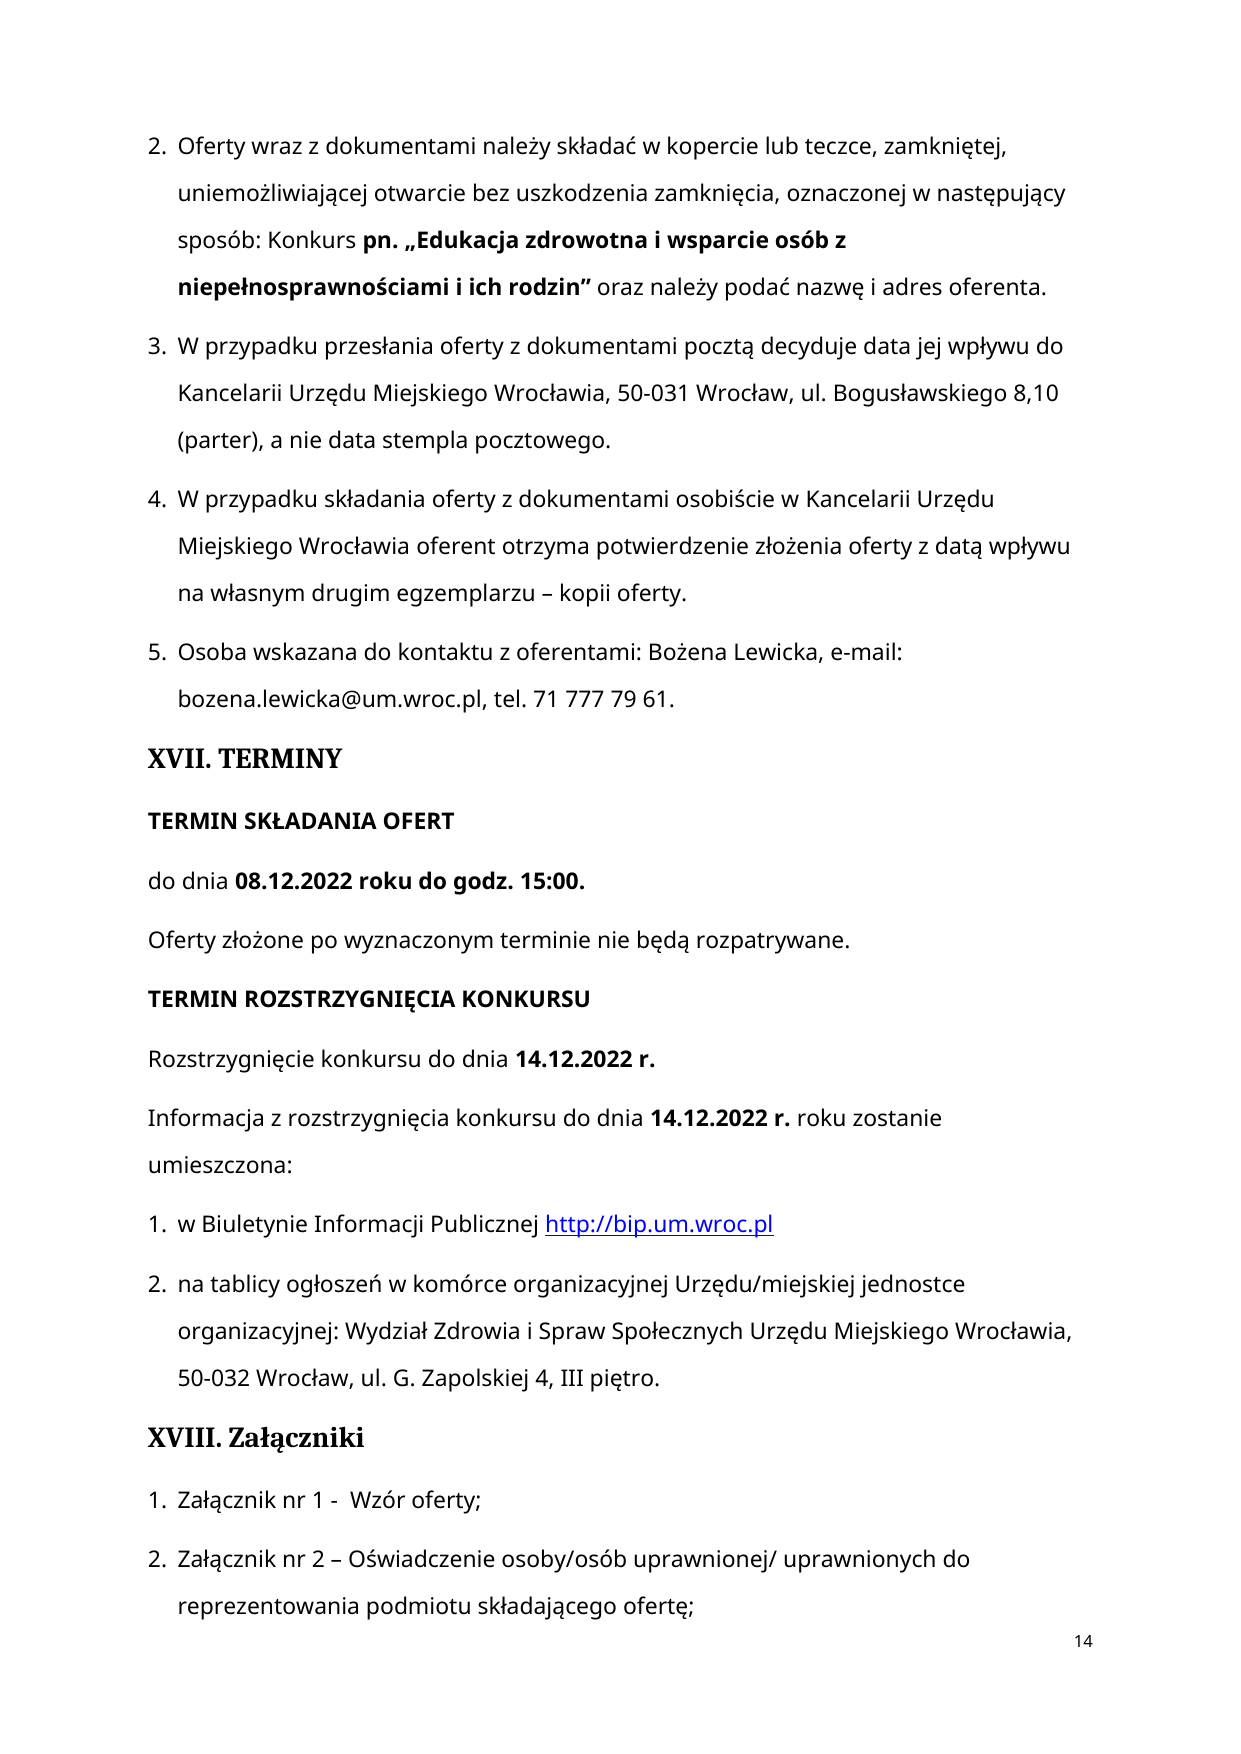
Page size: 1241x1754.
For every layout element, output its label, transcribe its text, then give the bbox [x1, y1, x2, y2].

list Osoba wskazana do kontaktu z oferentami: Bożena Lewicka, e-mail: bozena.lewicka@um.wroc.pl, tel. 71 777 79 61. [148, 636, 1092, 714]
list na tablicy ogłoszeń w komórce organizacyjnej Urzędu/miejskiej jednostce organizacyjnej: Wydział Zdrowia i Spraw Społecznych Urzędu Miejskiego Wrocławia, 50-032 Wrocław, ul. G. Zapolskiej 4, III piętro. [148, 1268, 1092, 1393]
subtitle TERMIN ROZSTRZYGNIĘCIA KONKURSU [148, 983, 1092, 1014]
subtitle XVIII. Załączniki [148, 1421, 1092, 1454]
list W przypadku przesłania oferty z dokumentami pocztą decyduje data jej wpływu do Kancelarii Urzędu Miejskiego Wrocławia, 50-031 Wrocław, ul. Bogusławskiego 8,10 (parter), a nie data stempla pocztowego. [148, 330, 1092, 455]
list w Biuletynie Informacji Publicznej http://bip.um.wroc.pl [148, 1208, 1092, 1239]
list Załącznik nr 2 – Oświadczenie osoby/osób uprawnionej/ uprawnionych do reprezentowania podmiotu składającego ofertę; [148, 1543, 1092, 1621]
list W przypadku składania oferty z dokumentami osobiście w Kancelarii Urzędu Miejskiego Wrocławia oferent otrzyma potwierdzenie złożenia oferty z datą wpływu na własnym drugim egzemplarzu – kopii oferty. [148, 483, 1092, 608]
text TERMIN SKŁADANIA OFERT [148, 805, 1092, 836]
text Rozstrzygnięcie konkursu do dnia 14.12.2022 r. [148, 1043, 1092, 1074]
text Oferty złożone po wyznaczonym terminie nie będą rozpatrywane. [148, 924, 1081, 955]
text Informacja z rozstrzygnięcia konkursu do dnia 14.12.2022 r. roku zostanie umieszczona: [148, 1102, 1092, 1180]
list Załącznik nr 1 - Wzór oferty; [148, 1484, 1092, 1515]
subtitle do dnia 08.12.2022 roku do godz. 15:00. [148, 864, 1092, 896]
list Oferty wraz z dokumentami należy składać w kopercie lub teczce, zamkniętej, uniemożliwiającej otwarcie bez uszkodzenia zamknięcia, oznaczonej w następujący sposób: Konkurs pn. „Edukacja zdrowotna i wsparcie osób z niepełnosprawnościami i ich rodzin” oraz należy podać nazwę i adres oferenta. [148, 130, 1092, 302]
subtitle XVII. TERMINY [148, 742, 1092, 776]
